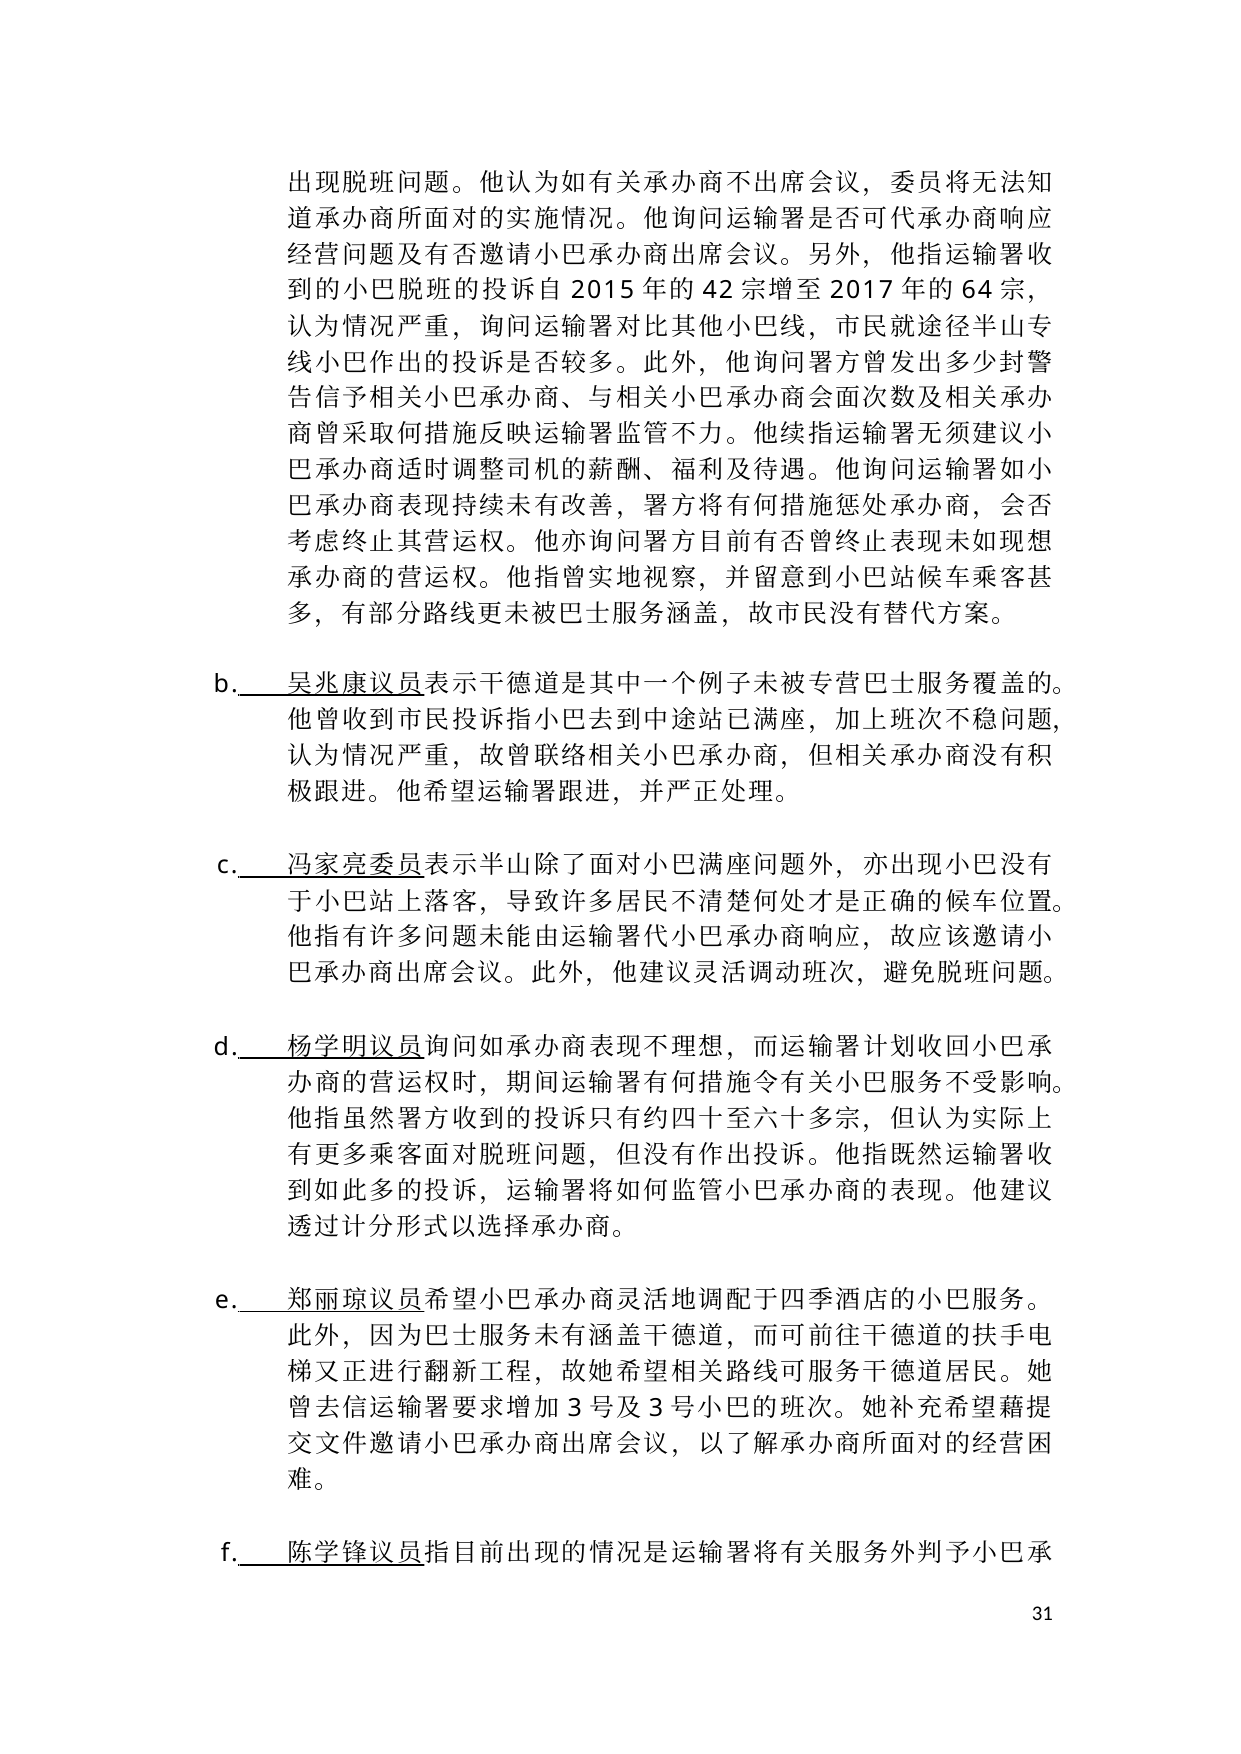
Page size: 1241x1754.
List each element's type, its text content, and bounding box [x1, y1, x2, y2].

list 冯家亮委员表示半山除了面对小巴满座问题外，亦出现小巴没有于小巴站上落客，导致许多居民不清楚何处才是正确的候车位置。他指有许多问题未能由运输署代小巴承办商响应，故应该邀请小巴承办商出席会议。此外，他建议灵活调动班次，避免脱班问题。 [237, 845, 1053, 989]
list 郑丽琼议员希望小巴承办商灵活地调配于四季酒店的小巴服务。此外，因为巴士服务未有涵盖干德道，而可前往干德道的扶手电梯又正进行翻新工程，故她希望相关路线可服务干德道居民。她曾去信运输署要求增加3号及3号小巴的班次。她补充希望藉提交文件邀请小巴承办商出席会议，以了解承办商所面对的经营困难。 [237, 1280, 1053, 1496]
list 杨学明议员询问如承办商表现不理想，而运输署计划收回小巴承办商的营运权时，期间运输署有何措施令有关小巴服务不受影响。他指虽然署方收到的投诉只有约四十至六十多宗，但认为实际上有更多乘客面对脱班问题，但没有作出投诉。他指既然运输署收到如此多的投诉，运输署将如何监管小巴承办商的表现。他建议透过计分形式以选择承办商。 [237, 1026, 1053, 1242]
list 吴兆康议员表示干德道是其中一个例子未被专营巴士服务覆盖的。他曾收到市民投诉指小巴去到中途站已满座，加上班次不稳问题，认为情况严重，故曾联络相关小巴承办商，但相关承办商没有积极跟进。他希望运输署跟进，并严正处理。 [237, 664, 1053, 808]
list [237, 162, 1053, 630]
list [237, 1533, 1053, 1569]
